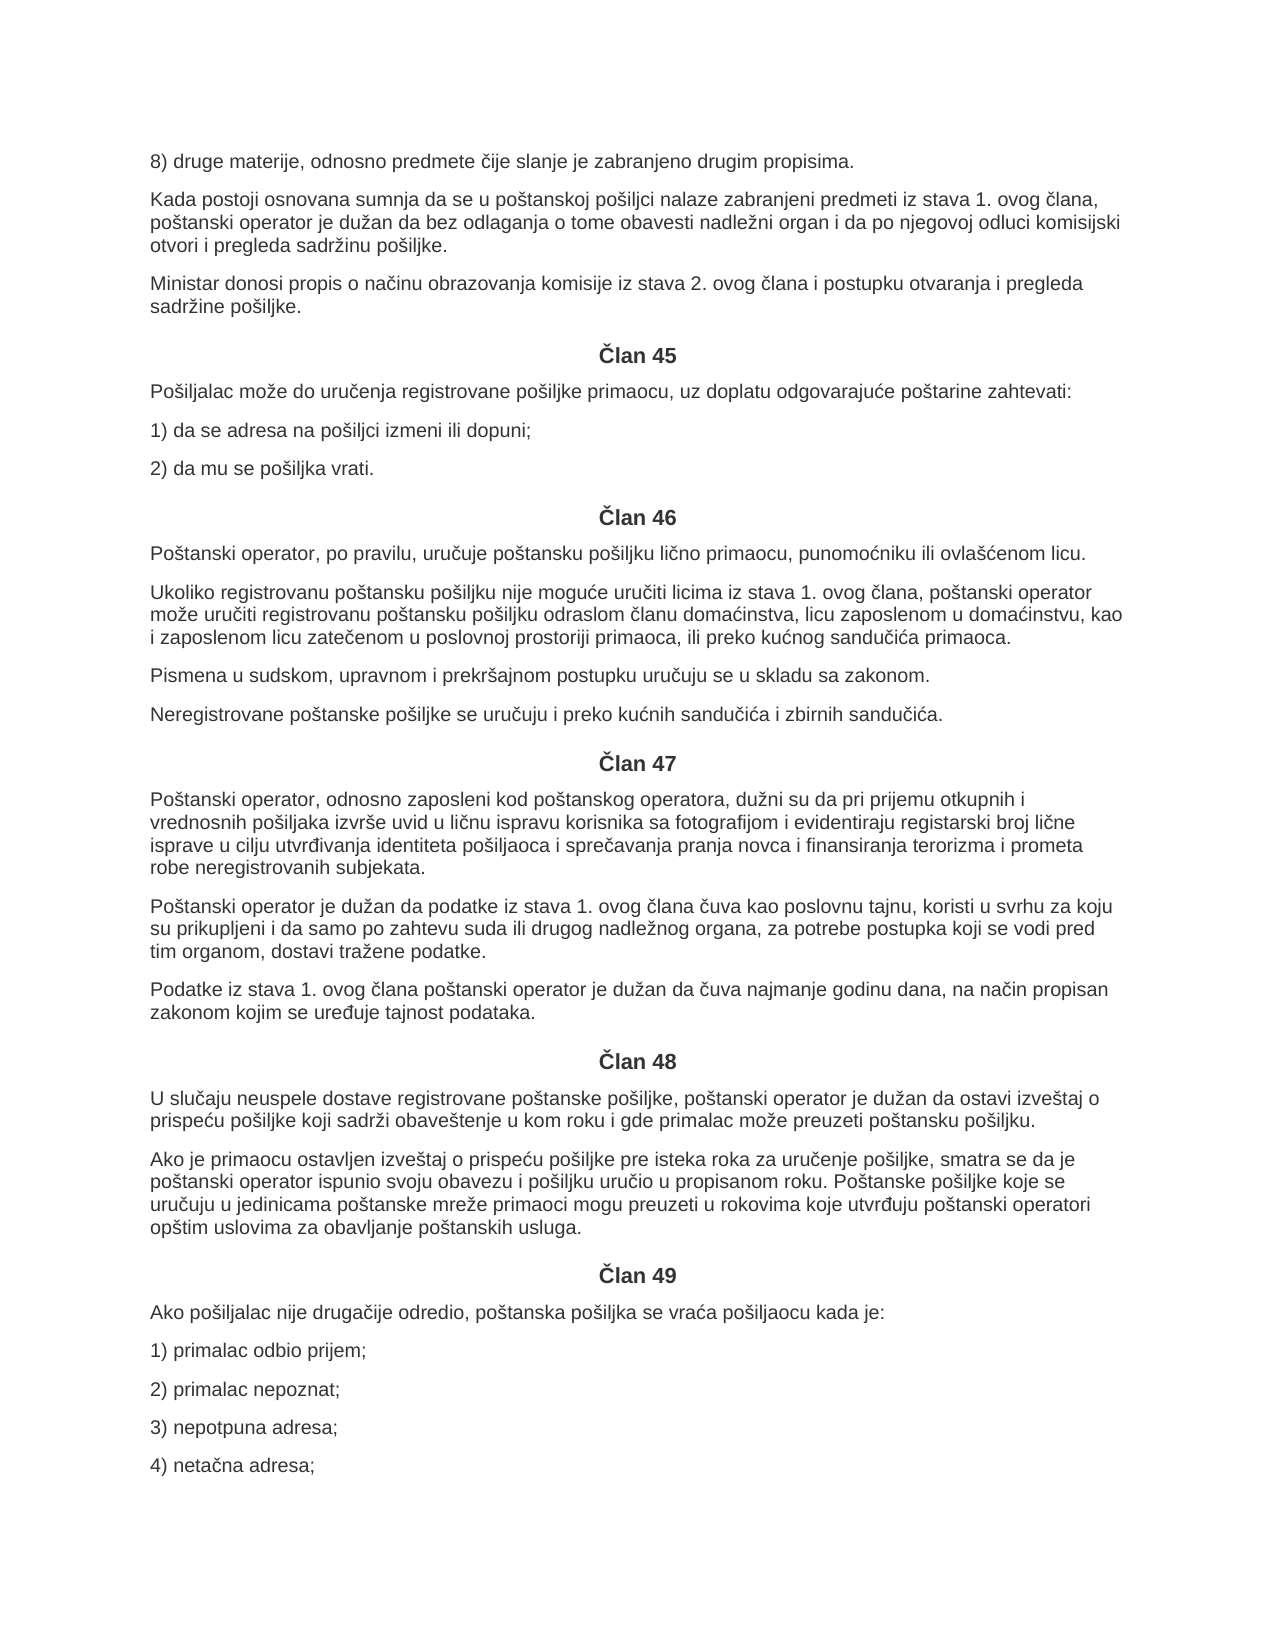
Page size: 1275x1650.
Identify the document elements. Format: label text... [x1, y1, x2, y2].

text 3) nepotpuna adresa; [150, 1416, 1125, 1439]
text Poštanski operator, po pravilu, uručuje poštansku pošiljku lično primaocu, punomoćniku ili ovlašćenom licu. [150, 542, 1125, 565]
text Član 48 [150, 1049, 1125, 1074]
text Član 46 [150, 504, 1125, 530]
text Ukoliko registrovanu poštansku pošiljku nije moguće uručiti licima iz stava 1. ovog člana, poštanski operator može uručiti registrovanu poštansku pošiljku odraslom članu domaćinstva, licu zaposlenom u domaćinstvu, kao i zaposlenom licu zatečenom u poslovnoj prostoriji primaoca, ili preko kućnog sandučića primaoca. [150, 581, 1125, 649]
text Ministar donosi propis o načinu obrazovanja komisije iz stava 2. ovog člana i postupku otvaranja i pregleda sadržine pošiljke. [150, 272, 1125, 317]
text U slučaju neuspele dostave registrovane poštanske pošiljke, poštanski operator je dužan da ostavi izveštaj o prispeću pošiljke koji sadrži obaveštenje u kom roku i gde primalac može preuzeti poštansku pošiljku. [150, 1086, 1125, 1132]
text Član 47 [150, 750, 1125, 776]
text Neregistrovane poštanske pošiljke se uručuju i preko kućnih sandučića i zbirnih sandučića. [150, 703, 1125, 725]
text Kada postoji osnovana sumnja da se u poštanskoj pošiljci nalaze zabranjeni predmeti iz stava 1. ovog člana, poštanski operator je dužan da bez odlaganja o tome obavesti nadležni organ i da po njegovoj odluci komisijski otvori i pregleda sadržinu pošiljke. [150, 188, 1125, 256]
text 2) da mu se pošiljka vrati. [150, 457, 1125, 479]
text Pismena u sudskom, upravnom i prekršajnom postupku uručuju se u skladu sa zakonom. [150, 664, 1125, 687]
text 4) netačna adresa; [150, 1454, 1125, 1477]
text Pošiljalac može do uručenja registrovane pošiljke primaocu, uz doplatu odgovarajuće poštarine zahtevati: [150, 380, 1125, 403]
text 1) da se adresa na pošiljci izmeni ili dopuni; [150, 418, 1125, 441]
text Član 49 [150, 1263, 1125, 1288]
text Član 45 [150, 342, 1125, 368]
text Poštanski operator, odnosno zaposleni kod poštanskog operatora, dužni su da pri prijemu otkupnih i vrednosnih pošiljaka izvrše uvid u ličnu ispravu korisnika sa fotografijom i evidentiraju registarski broj lične isprave u cilju utvrđivanja identiteta pošiljaoca i sprečavanja pranja novca i finansiranja terorizma i prometa robe neregistrovanih subjekata. [150, 788, 1125, 879]
text Podatke iz stava 1. ovog člana poštanski operator je dužan da čuva najmanje godinu dana, na način propisan zakonom kojim se uređuje tajnost podataka. [150, 978, 1125, 1024]
text Ako pošiljalac nije drugačije odredio, poštanska pošiljka se vraća pošiljaocu kada je: [150, 1301, 1125, 1324]
text 8) druge materije, odnosno predmete čije slanje je zabranjeno drugim propisima. [150, 150, 1125, 173]
text 2) primalac nepoznat; [150, 1378, 1125, 1400]
text 1) primalac odbio prijem; [150, 1339, 1125, 1362]
text Poštanski operator je dužan da podatke iz stava 1. ovog člana čuva kao poslovnu tajnu, koristi u svrhu za koju su prikupljeni i da samo po zahtevu suda ili drugog nadležnog organa, za potrebe postupka koji se vodi pred tim organom, dostavi tražene podatke. [150, 894, 1125, 963]
text Ako je primaocu ostavljen izveštaj o prispeću pošiljke pre isteka roka za uručenje pošiljke, smatra se da je poštanski operator ispunio svoju obavezu i pošiljku uručio u propisanom roku. Poštanske pošiljke koje se uručuju u jedinicama poštanske mreže primaoci mogu preuzeti u rokovima koje utvrđuju poštanski operatori opštim uslovima za obavljanje poštanskih usluga. [150, 1147, 1125, 1238]
